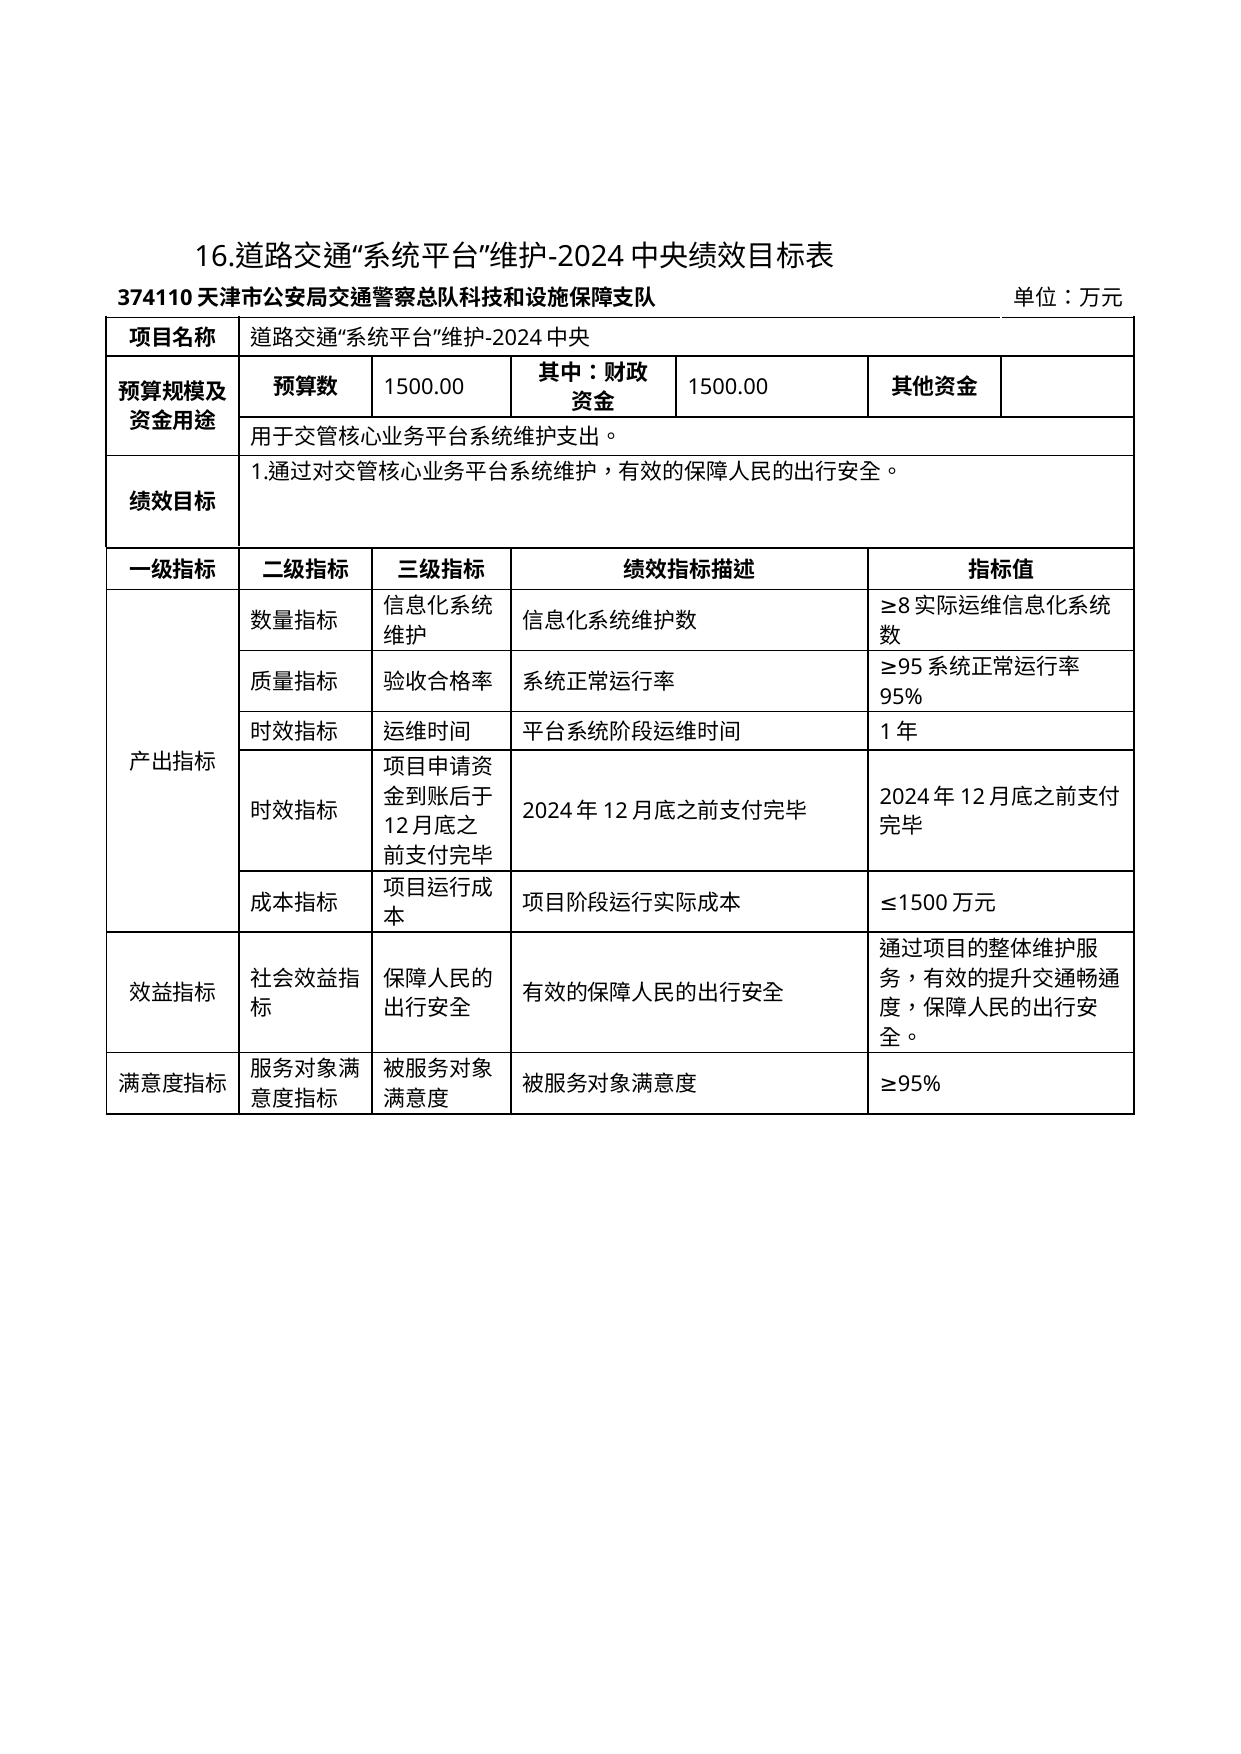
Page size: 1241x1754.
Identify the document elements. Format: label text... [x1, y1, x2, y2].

table_cell 验收合格率 [373, 651, 510, 711]
table_header 绩效指标描述 [512, 549, 867, 588]
table_cell 产出指标 [107, 590, 238, 931]
table_cell 2024年12月底之前支付完毕 [869, 751, 1133, 870]
table_cell 项目名称 [107, 318, 238, 355]
table_cell 被服务对象满意度 [373, 1053, 510, 1113]
table_cell 满意度指标 [107, 1053, 238, 1113]
table_cell 服务对象满意度指标 [240, 1053, 371, 1113]
table_cell 通过项目的整体维护服务，有效的提升交通畅通度，保障人民的出行安全。 [869, 933, 1133, 1052]
table_cell 时效指标 [240, 751, 371, 870]
table_cell 项目申请资金到账后于12月底之前支付完毕 [373, 751, 510, 870]
table_cell 信息化系统维护数 [512, 590, 867, 650]
table_header 374110天津市公安局交通警察总队科技和设施保障支队 [107, 277, 1000, 316]
table_cell 系统正常运行率 [512, 651, 867, 711]
table_cell 效益指标 [107, 933, 238, 1052]
table_cell 平台系统阶段运维时间 [512, 712, 867, 749]
table_cell 数量指标 [240, 590, 371, 650]
table_header 指标值 [869, 549, 1133, 588]
table_cell 有效的保障人民的出行安全 [512, 933, 867, 1052]
table_cell 质量指标 [240, 651, 371, 711]
table_cell ≤1500万元 [869, 872, 1133, 931]
table_header 三级指标 [373, 549, 510, 588]
table_cell 1500.00 [677, 357, 867, 416]
table_cell [1002, 357, 1133, 416]
table_cell 社会效益指标 [240, 933, 371, 1052]
table_cell 用于交管核心业务平台系统维护支出。 [240, 418, 1133, 454]
table_cell 成本指标 [240, 872, 371, 931]
table_cell 1年 [869, 712, 1133, 749]
table_cell 其他资金 [869, 357, 1000, 416]
table_cell 1500.00 [373, 357, 510, 416]
table_cell 1.通过对交管核心业务平台系统维护，有效的保障人民的出行安全。 [240, 456, 1133, 545]
table_cell 项目阶段运行实际成本 [512, 872, 867, 931]
table_cell 保障人民的出行安全 [373, 933, 510, 1052]
text 16.道路交通“系统平台”维护-2024中央绩效目标表 [136, 235, 1104, 275]
table_cell ≥95系统正常运行率95% [869, 651, 1133, 711]
table_cell 2024年12月底之前支付完毕 [512, 751, 867, 870]
table_cell ≥95% [869, 1053, 1133, 1113]
table_cell ≥8实际运维信息化系统数 [869, 590, 1133, 650]
table_cell 道路交通“系统平台”维护-2024中央 [240, 318, 1133, 355]
table_cell 时效指标 [240, 712, 371, 749]
table_cell 被服务对象满意度 [512, 1053, 867, 1113]
table_cell 项目运行成本 [373, 872, 510, 931]
table_cell 预算数 [240, 357, 371, 416]
table_header 二级指标 [240, 549, 371, 588]
table_cell 其中：财政 资金 [512, 357, 675, 416]
table_cell 运维时间 [373, 712, 510, 749]
table_cell 绩效目标 [107, 456, 238, 545]
table_cell 信息化系统维护 [373, 590, 510, 650]
table_cell 预算规模及资金用途 [107, 357, 238, 454]
table_header 一级指标 [107, 549, 238, 588]
table_header 单位：万元 [1002, 277, 1133, 316]
